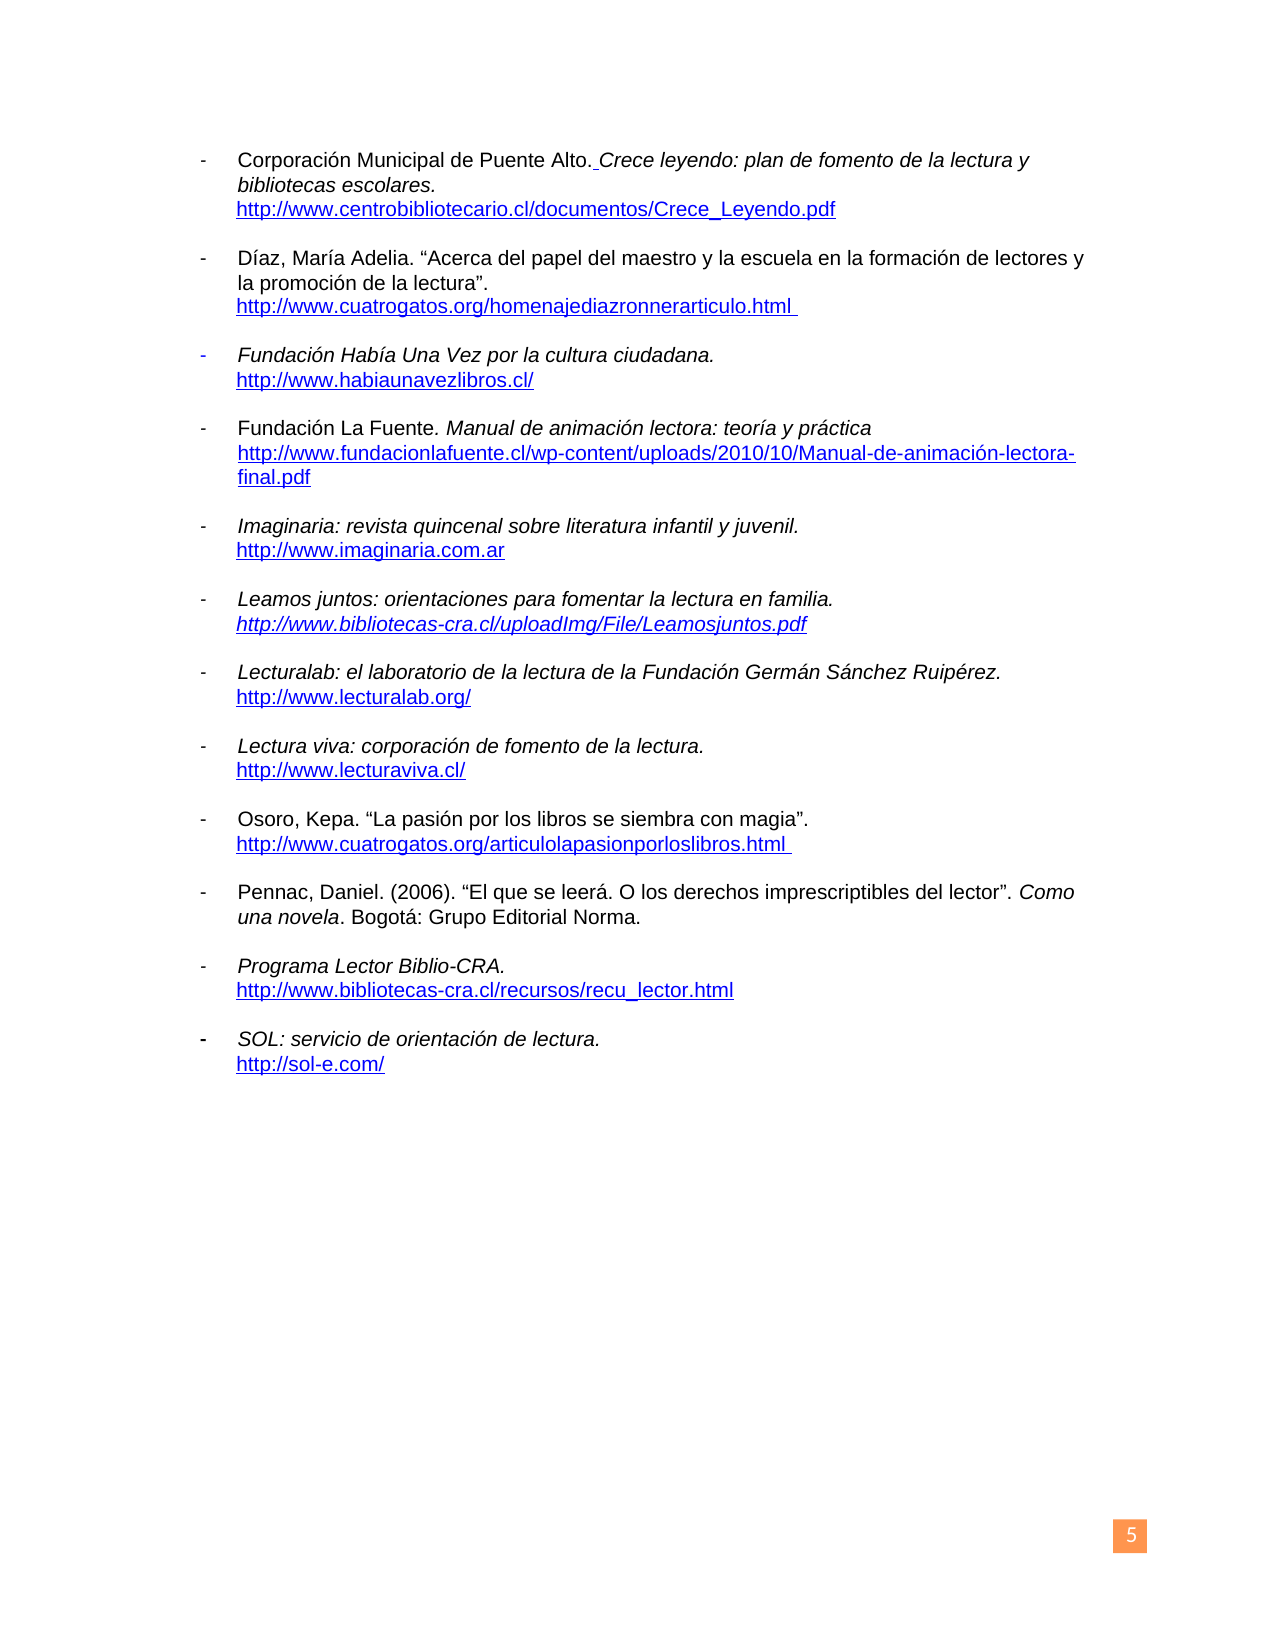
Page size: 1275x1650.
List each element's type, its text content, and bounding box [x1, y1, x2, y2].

text http://www.lecturaviva.cl/ [162, 758, 1098, 782]
list Lecturalab: el laboratorio de la lectura de la Fundación Germán Sánchez Ruipérez. [200, 659, 1098, 685]
list Pennac, Daniel. (2006). “El que se leerá. O los derechos imprescriptibles del lector”. Como una novela. Bogotá: Grupo Editorial Norma. [200, 879, 1098, 929]
text http://sol-e.com/Referencias [162, 1052, 1098, 1076]
list Corporación Municipal de Puente Alto. Crece leyendo: plan de fomento de la lectura y bibliotecas escolares. [200, 148, 1098, 197]
text http://www.cuatrogatos.org/articulolapasionporloslibros.html [162, 832, 1098, 856]
text http://www.bibliotecas-cra.cl/uploadImg/File/Leamosjuntos.pdf [200, 612, 1098, 636]
list Fundación Había Una Vez por la cultura ciudadana. [200, 342, 1098, 368]
list Lectura viva: corporación de fomento de la lectura. [200, 733, 1098, 758]
text http://www.fundacionlafuente.cl/wp-content/uploads/2010/10/Manual-de-animación-lectora-final.pdf [200, 441, 1098, 489]
list Leamos juntos: orientaciones para fomentar la lectura en familia. [200, 586, 1098, 612]
list Fundación La Fuente. Manual de animación lectora: teoría y práctica [200, 416, 1098, 441]
list Programa Lector Biblio-CRA. [200, 953, 1098, 978]
text http://www.cuatrogatos.org/homenajediazronnerarticulo.html [162, 294, 1098, 318]
list Osoro, Kepa. “La pasión por los libros se siembra con magia”. [200, 806, 1098, 832]
list SOL: servicio de orientación de lectura. [200, 1026, 1098, 1052]
text http://www.imaginaria.com.ar [162, 538, 1098, 562]
text http://www.bibliotecas-cra.cl/recursos/recu_lector.html [162, 978, 1098, 1002]
text http://www.centrobibliotecario.cl/documentos/Crece_Leyendo.pdf [200, 197, 1098, 221]
list Imaginaria: revista quincenal sobre literatura infantil y juvenil. [200, 513, 1098, 538]
text http://www.habiaunavezlibros.cl/ [200, 368, 1098, 392]
list Díaz, María Adelia. “Acerca del papel del maestro y la escuela en la formación de lectores y la promoción de la lectura”. [200, 245, 1098, 294]
text http://www.lecturalab.org/ [162, 685, 1098, 709]
